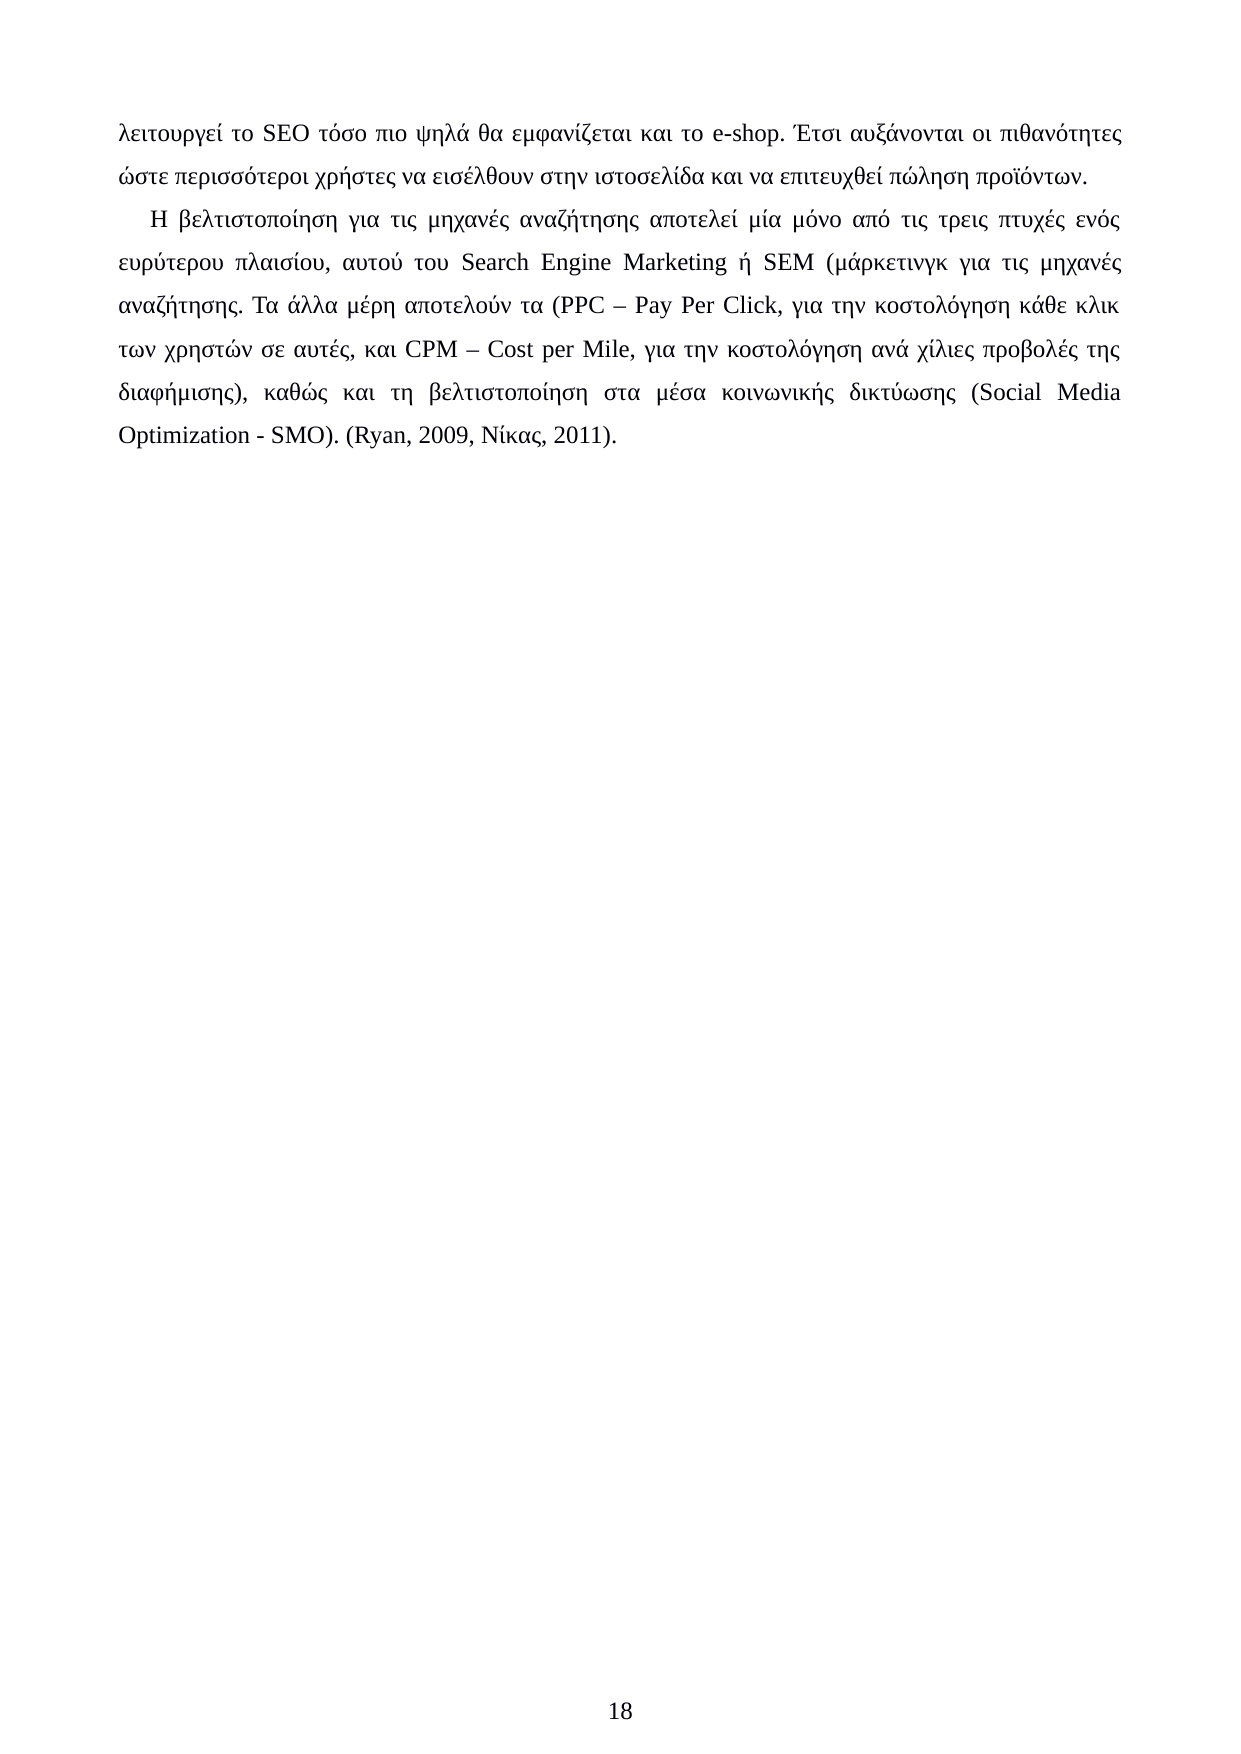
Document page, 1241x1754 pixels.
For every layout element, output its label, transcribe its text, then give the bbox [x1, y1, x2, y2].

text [118, 118, 1122, 190]
text Η βελτιστοποίηση για τις μηχανές αναζήτησης αποτελεί μία μόνο από τις τρεις πτυχές ενός ευρύτερου πλαισίου, αυτού του Search Engine Marketing ή SEM (μάρκετινγκ για τις μηχανές αναζήτησης. Τα άλλα μέρη αποτελούν τα (PPC – Pay Per Click, για την κοστολόγηση κάθε κλικ των χρηστών σε αυτές, και CPM – Cost per Mile, για την κοστολόγηση ανά χίλιες προβολές της διαφήμισης), καθώς και τη βελτιστοποίηση στα μέσα κοινωνικής δικτύωσης (Social Media Optimization - SMO). (Ryan, 2009, Νίκας, 2011). [118, 204, 1122, 449]
